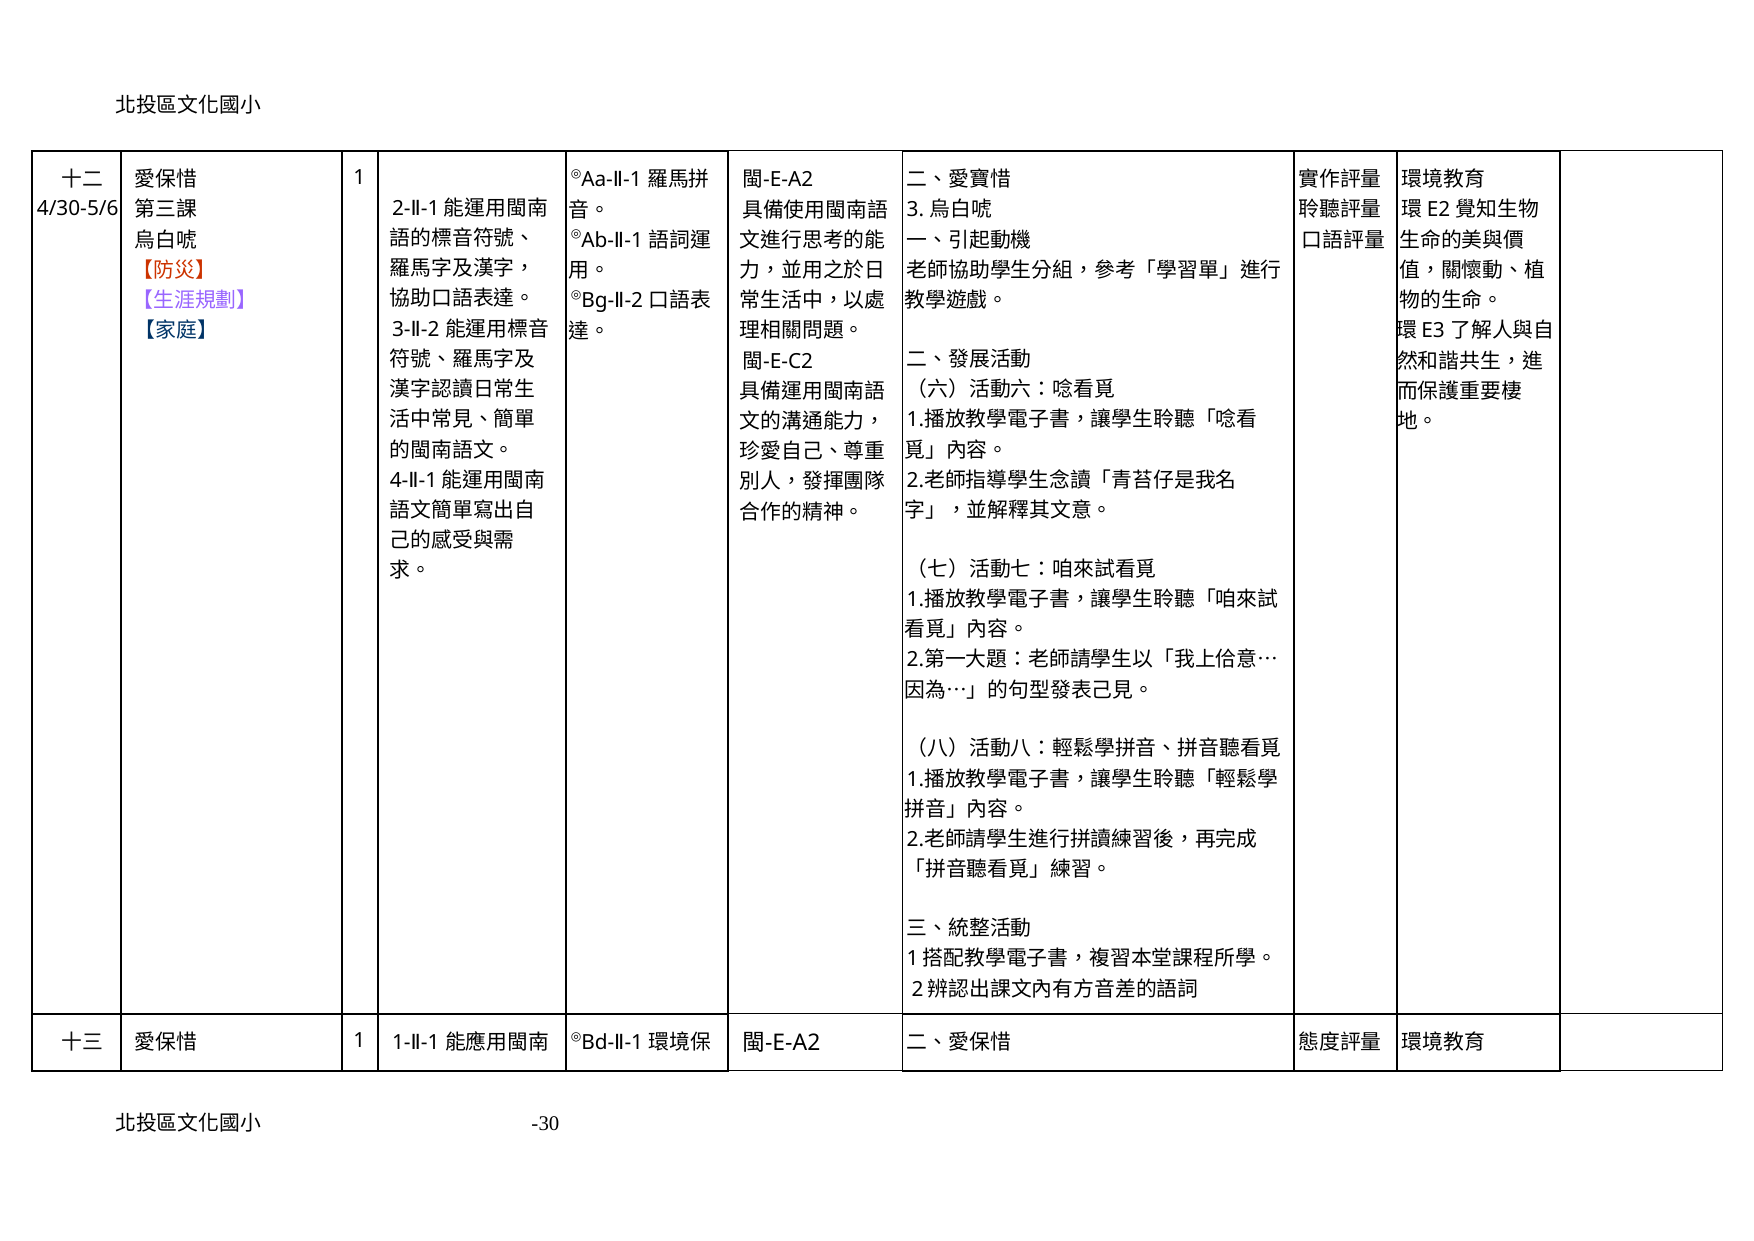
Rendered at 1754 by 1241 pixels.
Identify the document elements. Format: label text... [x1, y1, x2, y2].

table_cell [1398, 152, 1559, 1013]
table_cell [122, 152, 341, 1013]
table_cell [1398, 1015, 1559, 1069]
table_cell 十二 4/30-5/6 [33, 152, 120, 1013]
table_cell 二、愛寶惜 3. 烏白唬 一、引起動機 老師協助學生分組，參考「學習單」進行教學遊戲。 二、發展活動 （六）活動六：唸看覓 1.播放教學電子書，讓學生聆聽「唸看覓」內容。 2.老師指導學生念讀「青苔仔是我名字」，並解釋其文意。 （七）活動七：咱來試看覓 1.播放教學電子書，讓學生聆聽「咱來試看覓」內容。 2.第一大題：老師請學生以「我上佮意…因為…」的句型發表己見。 （八）活動八：輕鬆學拼音、拼音聽看覓 1.播放教學電子書，讓學生聆聽「輕鬆學拼音」內容。 2.老師請學生進行拼讀練習後，再完成「拼音聽看覓」練習。 三、統整活動 1搭配教學電子書，複習本堂課程所學。 2辨認出課文內有方音差的語詞 [903, 152, 1293, 1013]
table_cell [1561, 1014, 1722, 1069]
table_cell 1 [343, 1015, 377, 1069]
table_cell 態度評量 口語評量 [1295, 1015, 1396, 1069]
table_cell 實作評量 聆聽評量 口語評量 [1295, 152, 1396, 1013]
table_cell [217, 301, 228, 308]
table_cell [729, 1014, 902, 1069]
table_cell 十三 5/7- 5/13 [33, 1015, 120, 1069]
table_cell ◎Aa-Ⅱ-1 羅馬拼音。 ◎Ab-Ⅱ-1 語詞運用。 ◎Bg-Ⅱ-2 口語表達。 [567, 152, 727, 1013]
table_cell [379, 1015, 565, 1069]
table_cell 閩-E-A2 具備使用閩南語文進行思考的能力，並用之於日常生活中，以處理相關問題。 閩-E-C2 具備運用閩南語 文的溝通能力， 珍愛自己、尊重 別人，發揮團隊 合作的精神。 [729, 151, 902, 1013]
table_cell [122, 1015, 341, 1069]
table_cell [903, 1015, 1293, 1069]
table_cell 2-Ⅱ-1能運用閩南語的標音符號、羅馬字及漢字，協助口語表達。 3-Ⅱ-2 能運用標音符號、羅馬字及漢字認讀日常生活中常見、簡單的閩南語文。 4-Ⅱ-1能運用閩南語文簡單寫出自己的感受與需求。 [379, 152, 565, 1013]
table_cell 1 [343, 152, 377, 1013]
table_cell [567, 1015, 727, 1069]
table_cell [1561, 151, 1722, 1013]
